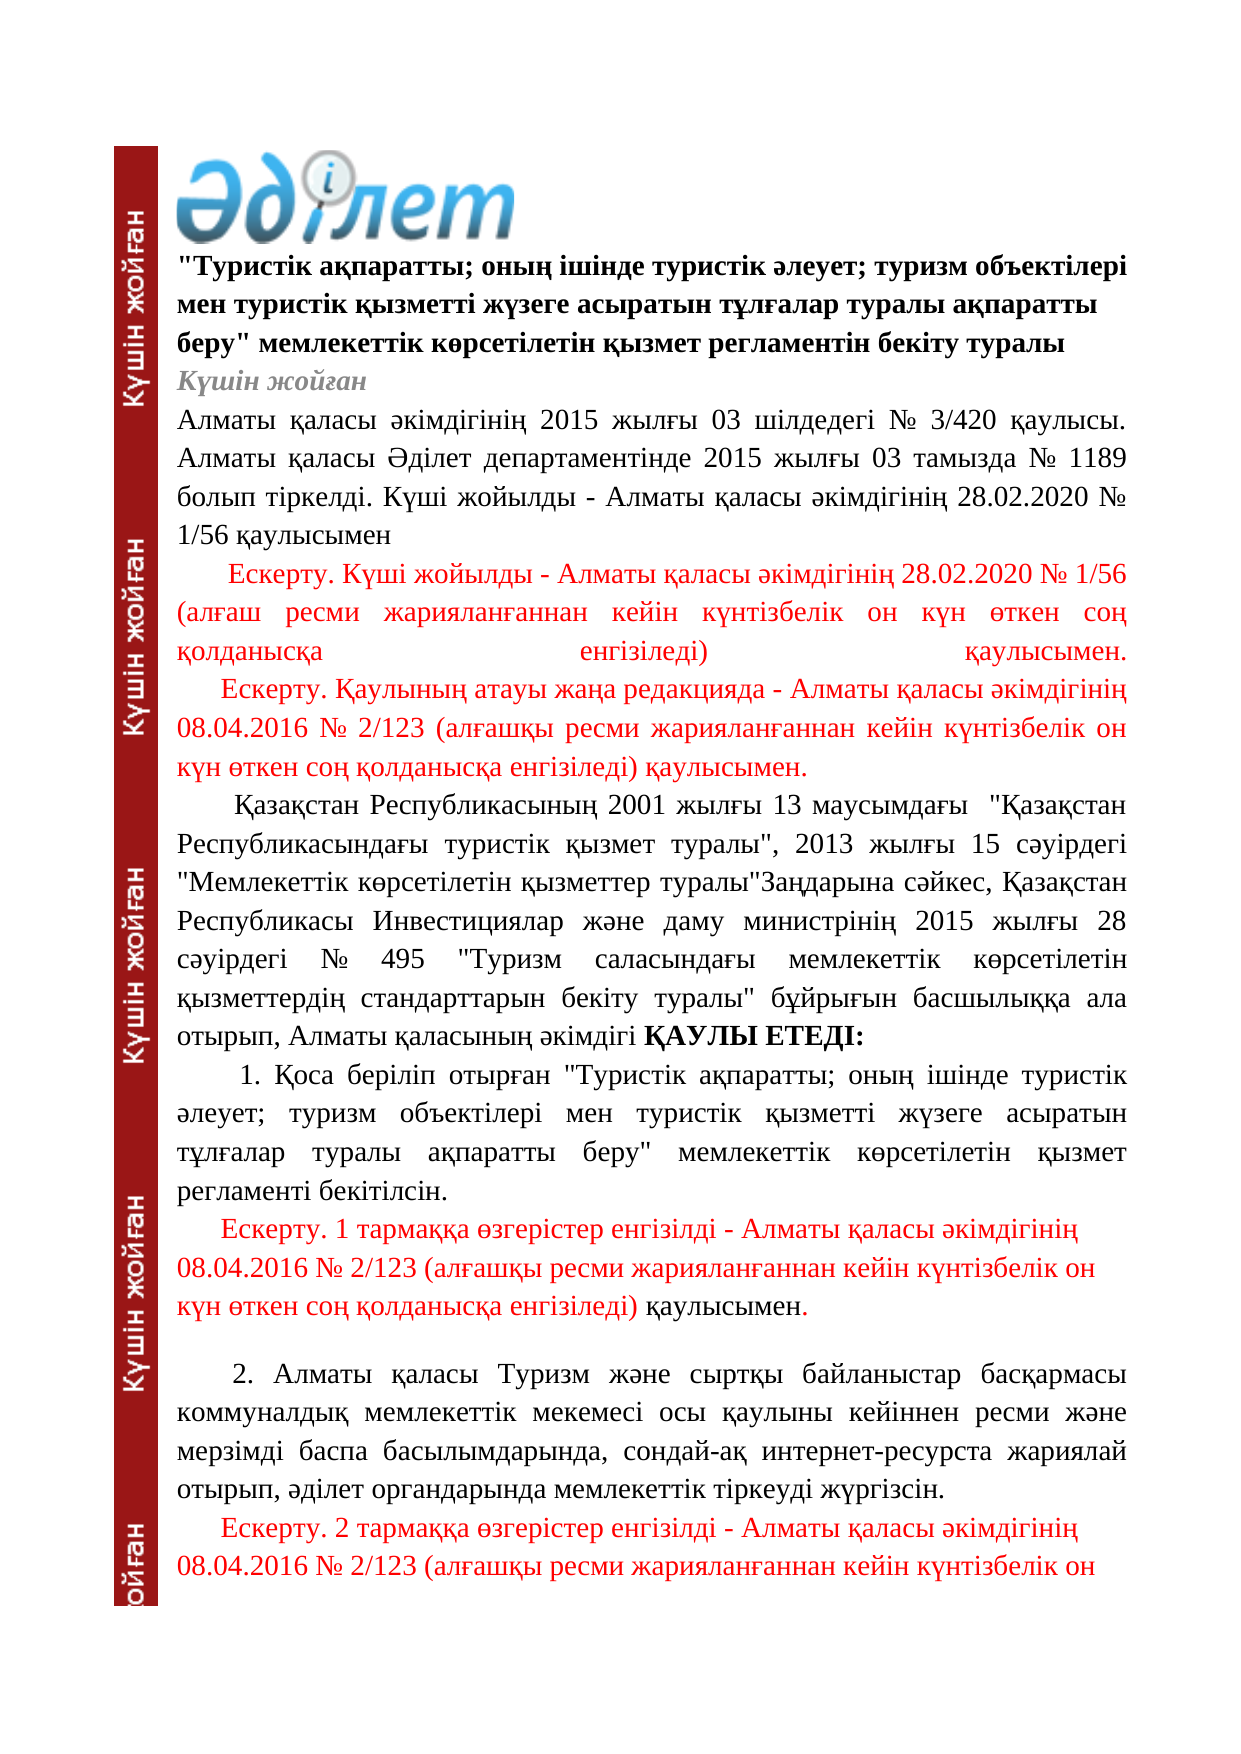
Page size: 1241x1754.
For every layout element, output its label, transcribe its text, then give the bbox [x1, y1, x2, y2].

picture [114, 1505, 158, 1510]
text Алматы қаласы әкімдігінің 2015 жылғы 03 шілдедегі № 3/420 қаулысы. Алматы қаласы Әділет департаментінде 2015 жылғы 03 тамызда № 1189 болып тіркелді. Күші жойылды - Алматы қаласы әкімдігінің 28.02.2020 № 1/56 қаулысымен [112, 402, 1128, 551]
text 2. Алматы қаласы Туризм және сыртқы байланыстар басқармасы коммуналдық мемлекеттік мекемесі осы қаулыны кейіннен ресми және мерзімді баспа басылымдарында, сондай-ақ интернет-ресурста жариялай отырып, әділет органдарында мемлекеттік тіркеуді жүргізсін. [112, 1356, 1128, 1505]
text Ескерту. Күші жойылды - Алматы қаласы әкімдігінің 28.02.2020 № 1/56 (алғаш ресми жарияланғаннан кейін күнтізбелік он күн өткен соң қолданысқа енгізіледі) қаулысымен. Ескерту. Қаулының атауы жаңа редакцияда - Алматы қаласы әкімдігінің 08.04.2016 № 2/123 (алғашқы ресми жарияланғаннан кейін күнтізбелік он күн өткен соң қолданысқа енгізіледі) қаулысымен. [112, 556, 1128, 782]
picture [176, 150, 515, 244]
picture [114, 1206, 158, 1211]
picture [114, 1052, 158, 1057]
text "Туристік ақпаратты; оның ішінде туристік әлеует; туризм объектілері мен туристік қызметті жүзеге асыратын тұлғалар туралы ақпаратты беру" мемлекеттік көрсетілетін қызмет регламентін бекіту туралы [112, 248, 1128, 358]
text Күшін жойған [112, 363, 1128, 397]
picture [114, 1352, 158, 1356]
text 1. Қоса беріліп отырған "Туристік ақпаратты; оның ішінде туристік әлеует; туризм объектілері мен туристік қызметті жүзеге асыратын тұлғалар туралы ақпаратты беру" мемлекеттік көрсетілетін қызмет регламенті бекітілсін. [112, 1057, 1128, 1206]
text Қазақстан Республикасының 2001 жылғы 13 маусымдағы "Қазақстан Республикасындағы туристік қызмет туралы", 2013 жылғы 15 сәуірдегі "Мемлекеттік көрсетілетін қызметтер туралы"Заңдарына сәйкес, Қазақстан Республикасы Инвестициялар және даму министрінің 2015 жылғы 28 сәуірдегі № 495 "Туризм саласындағы мемлекеттік көрсетілетін қызметтердің стандарттарын бекіту туралы" бұйрығын басшылыққа ала отырып, Алматы қаласының әкімдігі ҚАУЛЫ ЕТЕДІ: [112, 787, 1128, 1052]
picture [114, 782, 158, 787]
picture [114, 1582, 158, 1606]
picture [114, 551, 158, 556]
picture [114, 146, 158, 248]
picture [114, 358, 158, 363]
text Ескерту. 1 тармаққа өзгерістер енгізілді - Алматы қаласы әкімдігінің 08.04.2016 № 2/123 (алғашқы ресми жарияланғаннан кейін күнтізбелік он күн өткен соң қолданысқа енгізіледі) қаулысымен. [112, 1211, 1128, 1352]
picture [114, 397, 158, 402]
